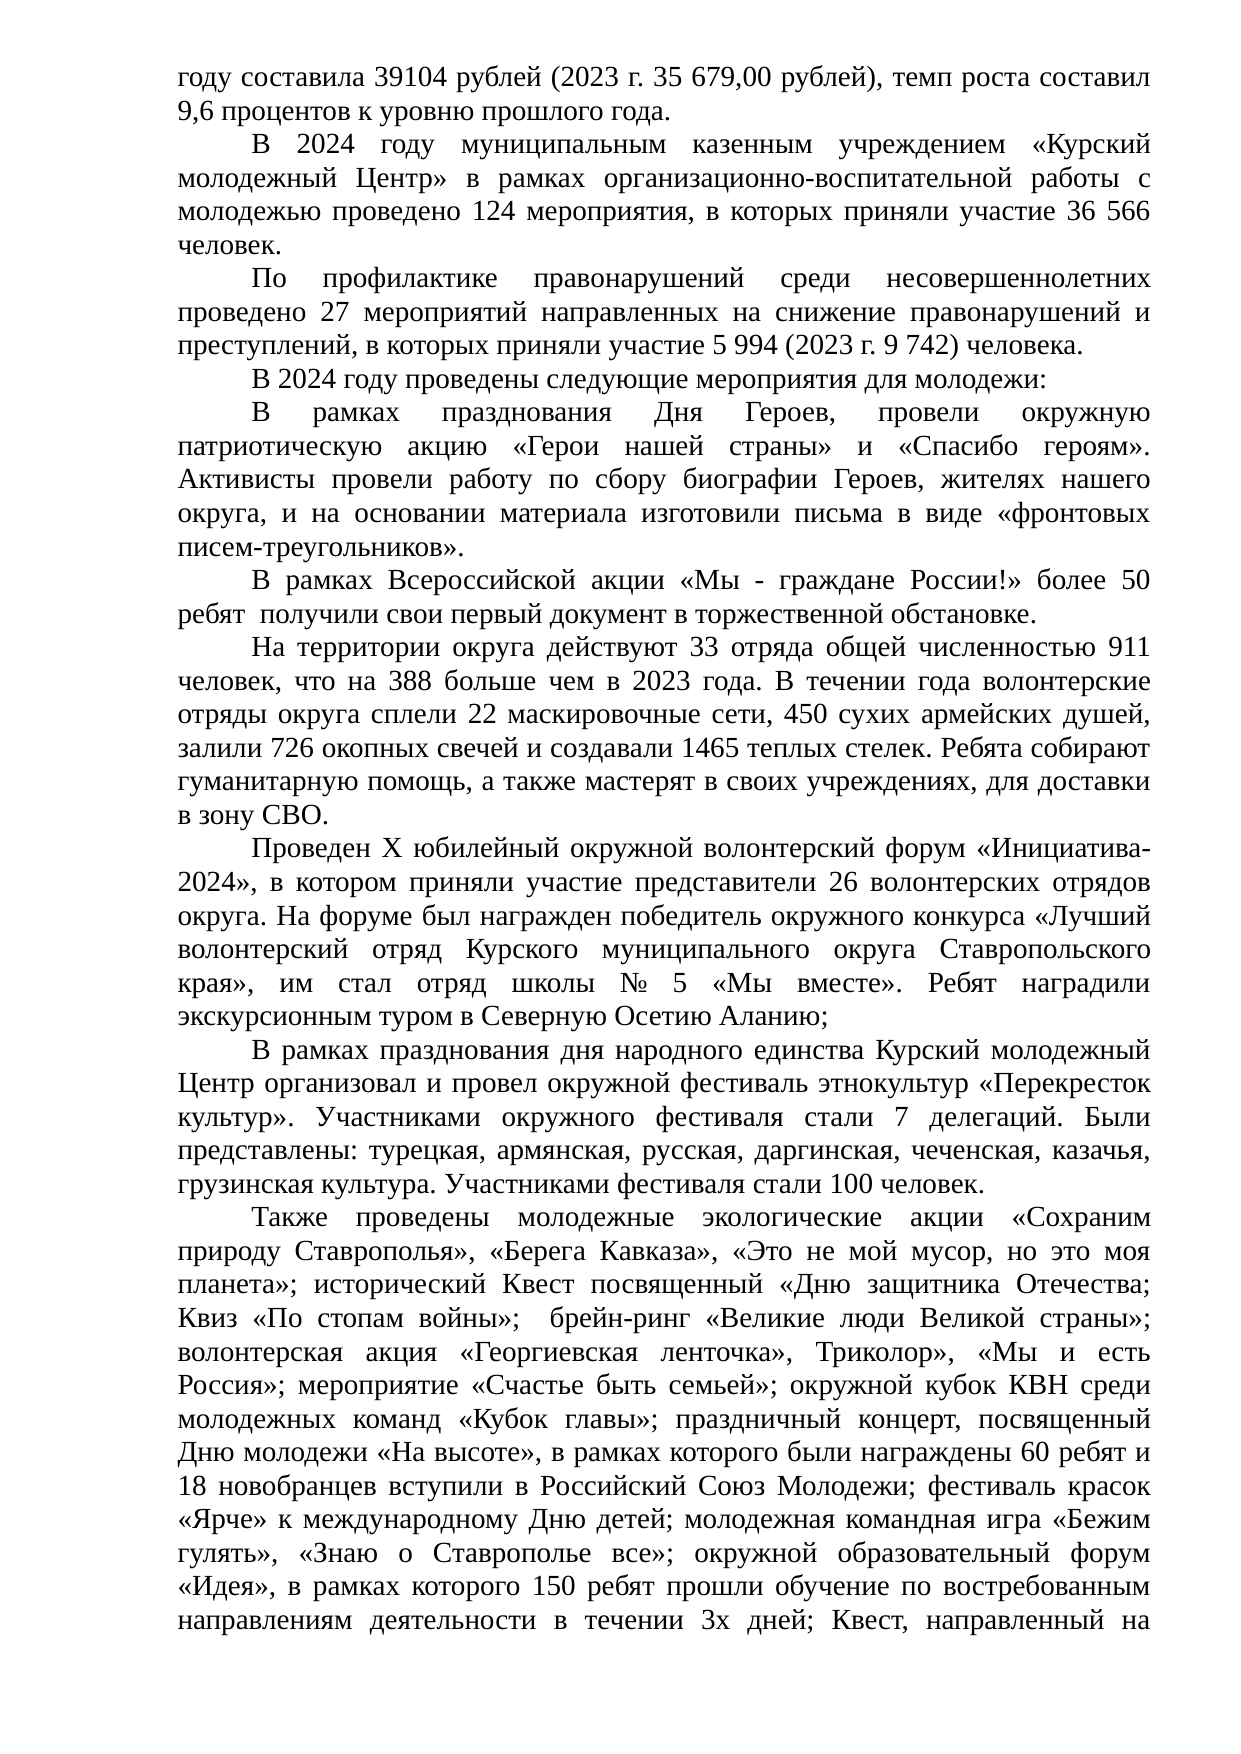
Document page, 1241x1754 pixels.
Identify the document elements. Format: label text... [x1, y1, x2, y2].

text В 2024 году проведены следующие мероприятия для молодежи: [177, 361, 1152, 394]
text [177, 1199, 1152, 1636]
text По профилактике правонарушений среди несовершеннолетних проведено 27 мероприятий направленных на снижение правонарушений и преступлений, в которых приняли участие 5 994 (2023 г. 9 742) человека. [177, 260, 1152, 361]
text В рамках празднования Дня Героев, провели окружную патриотическую акцию «Герои нашей страны» и «Спасибо героям». Активисты провели работу по сбору биографии Героев, жителях нашего округа, и на основании материала изготовили письма в виде «фронтовых писем-треугольников». [177, 394, 1152, 562]
text Проведен X юбилейный окружной волонтерский форум «Инициатива-2024», в котором приняли участие представители 26 волонтерских отрядов округа. На форуме был награжден победитель окружного конкурса «Лучший волонтерский отряд Курского муниципального округа Ставропольского края», им стал отряд школы № 5 «Мы вместе». Ребят наградили экскурсионным туром в Северную Осетию Аланию; [177, 831, 1152, 1032]
text В рамках празднования дня народного единства Курский молодежный Центр организовал и провел окружной фестиваль этнокультур «Перекресток культур». Участниками окружного фестиваля стали 7 делегаций. Были представлены: турецкая, армянская, русская, даргинская, чеченская, казачья, грузинская культура. Участниками фестиваля стали 100 человек. [177, 1032, 1152, 1199]
text В рамках Всероссийской акции «Мы - граждане России!» более 50 ребят получили свои первый документ в торжественной обстановке. [177, 562, 1152, 629]
text На территории округа действуют 33 отряда общей численностью 911 человек, что на 388 больше чем в 2023 года. В течении года волонтерские отряды округа сплели 22 маскировочные сети, 450 сухих армейских душей, залили 726 окопных свечей и создавали 1465 теплых стелек. Ребята собирают гуманитарную помощь, а также мастерят в своих учреждениях, для доставки в зону СВО. [177, 629, 1152, 831]
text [177, 59, 1152, 126]
text В 2024 году муниципальным казенным учреждением «Курский молодежный Центр» в рамках организационно-воспитательной работы с молодежью проведено 124 мероприятия, в которых приняли участие 36 566 человек. [177, 126, 1152, 260]
